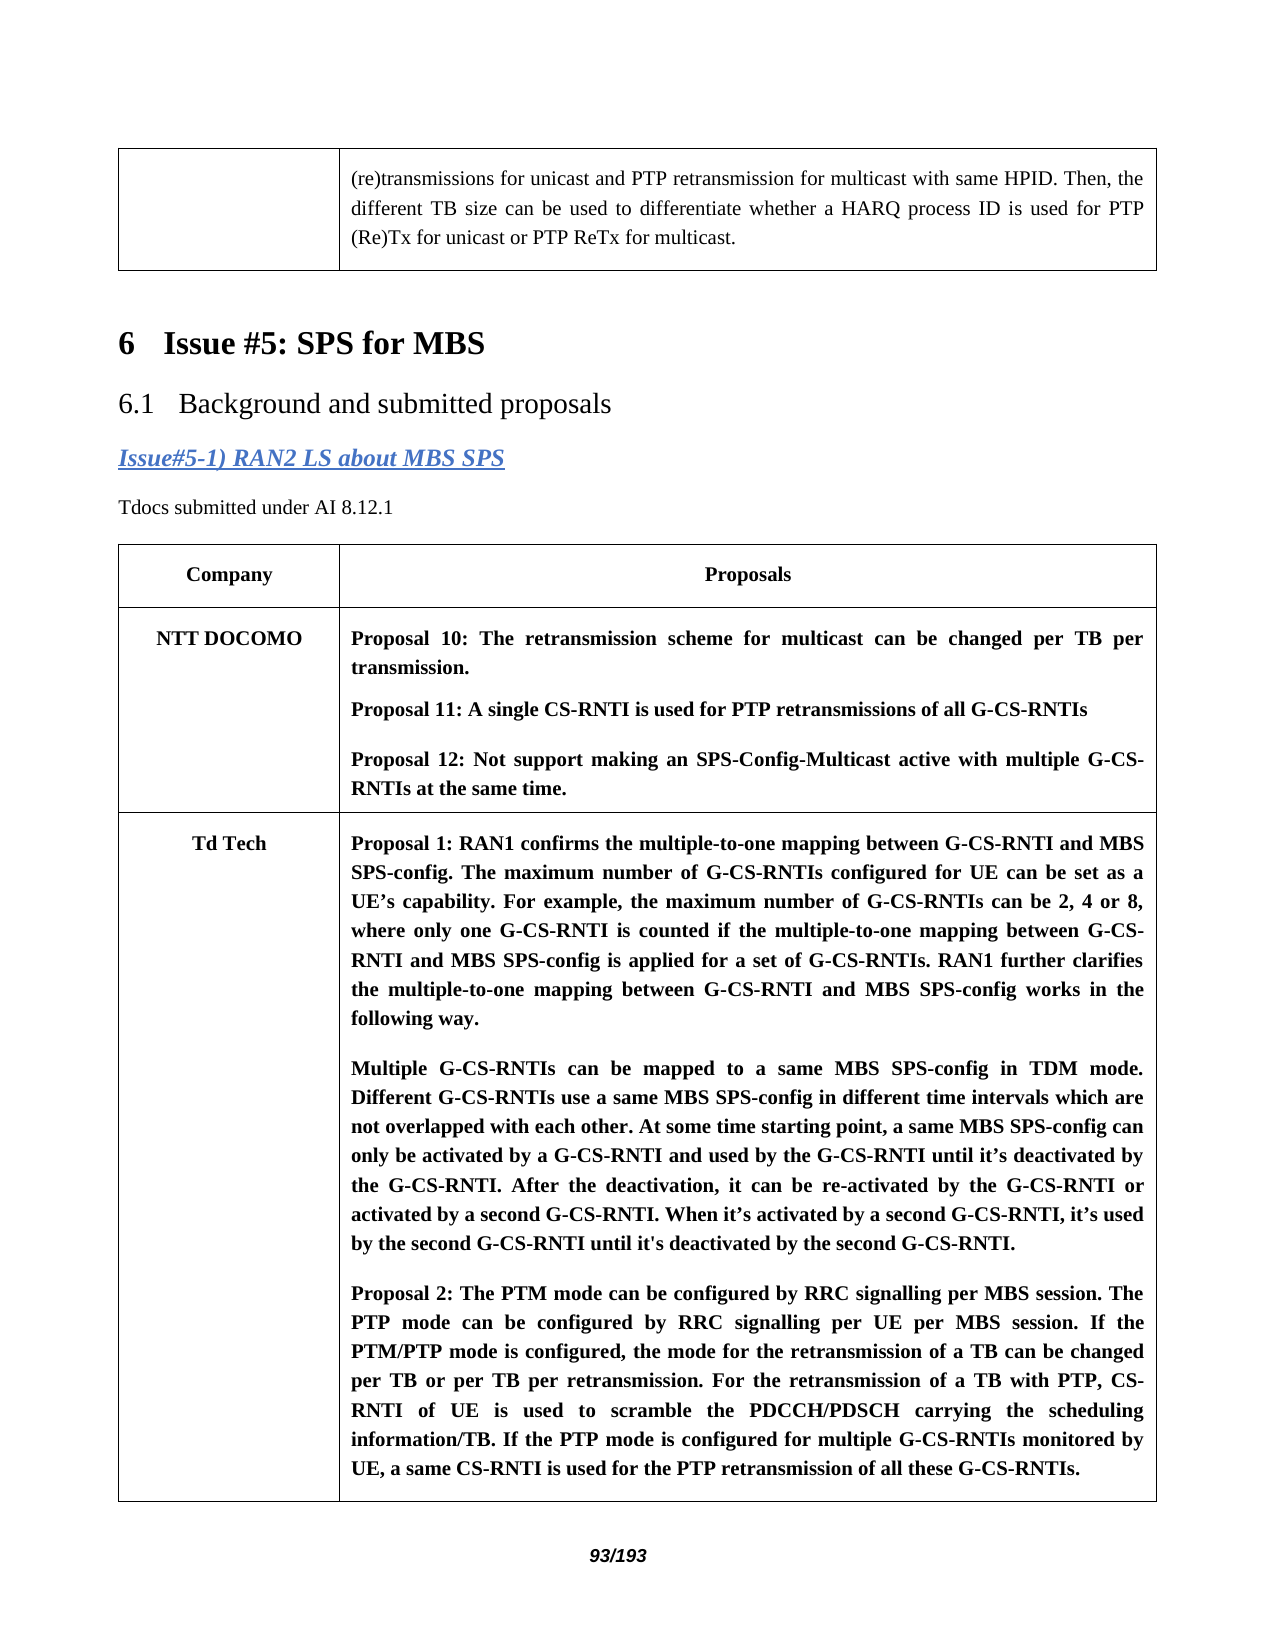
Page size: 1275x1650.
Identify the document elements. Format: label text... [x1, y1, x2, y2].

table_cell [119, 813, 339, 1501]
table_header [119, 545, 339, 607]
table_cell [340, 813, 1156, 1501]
subtitle Background and submitted proposals [118, 386, 1157, 419]
subtitle Issue #5: SPS for MBS [118, 323, 1157, 362]
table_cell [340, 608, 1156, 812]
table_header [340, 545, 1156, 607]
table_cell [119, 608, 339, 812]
subtitle Issue#5-1) RAN2 LS about MBS SPS [118, 443, 1157, 472]
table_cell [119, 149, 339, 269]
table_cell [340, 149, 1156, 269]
text Tdocs submitted under AI 8.12.1 [118, 495, 1157, 519]
